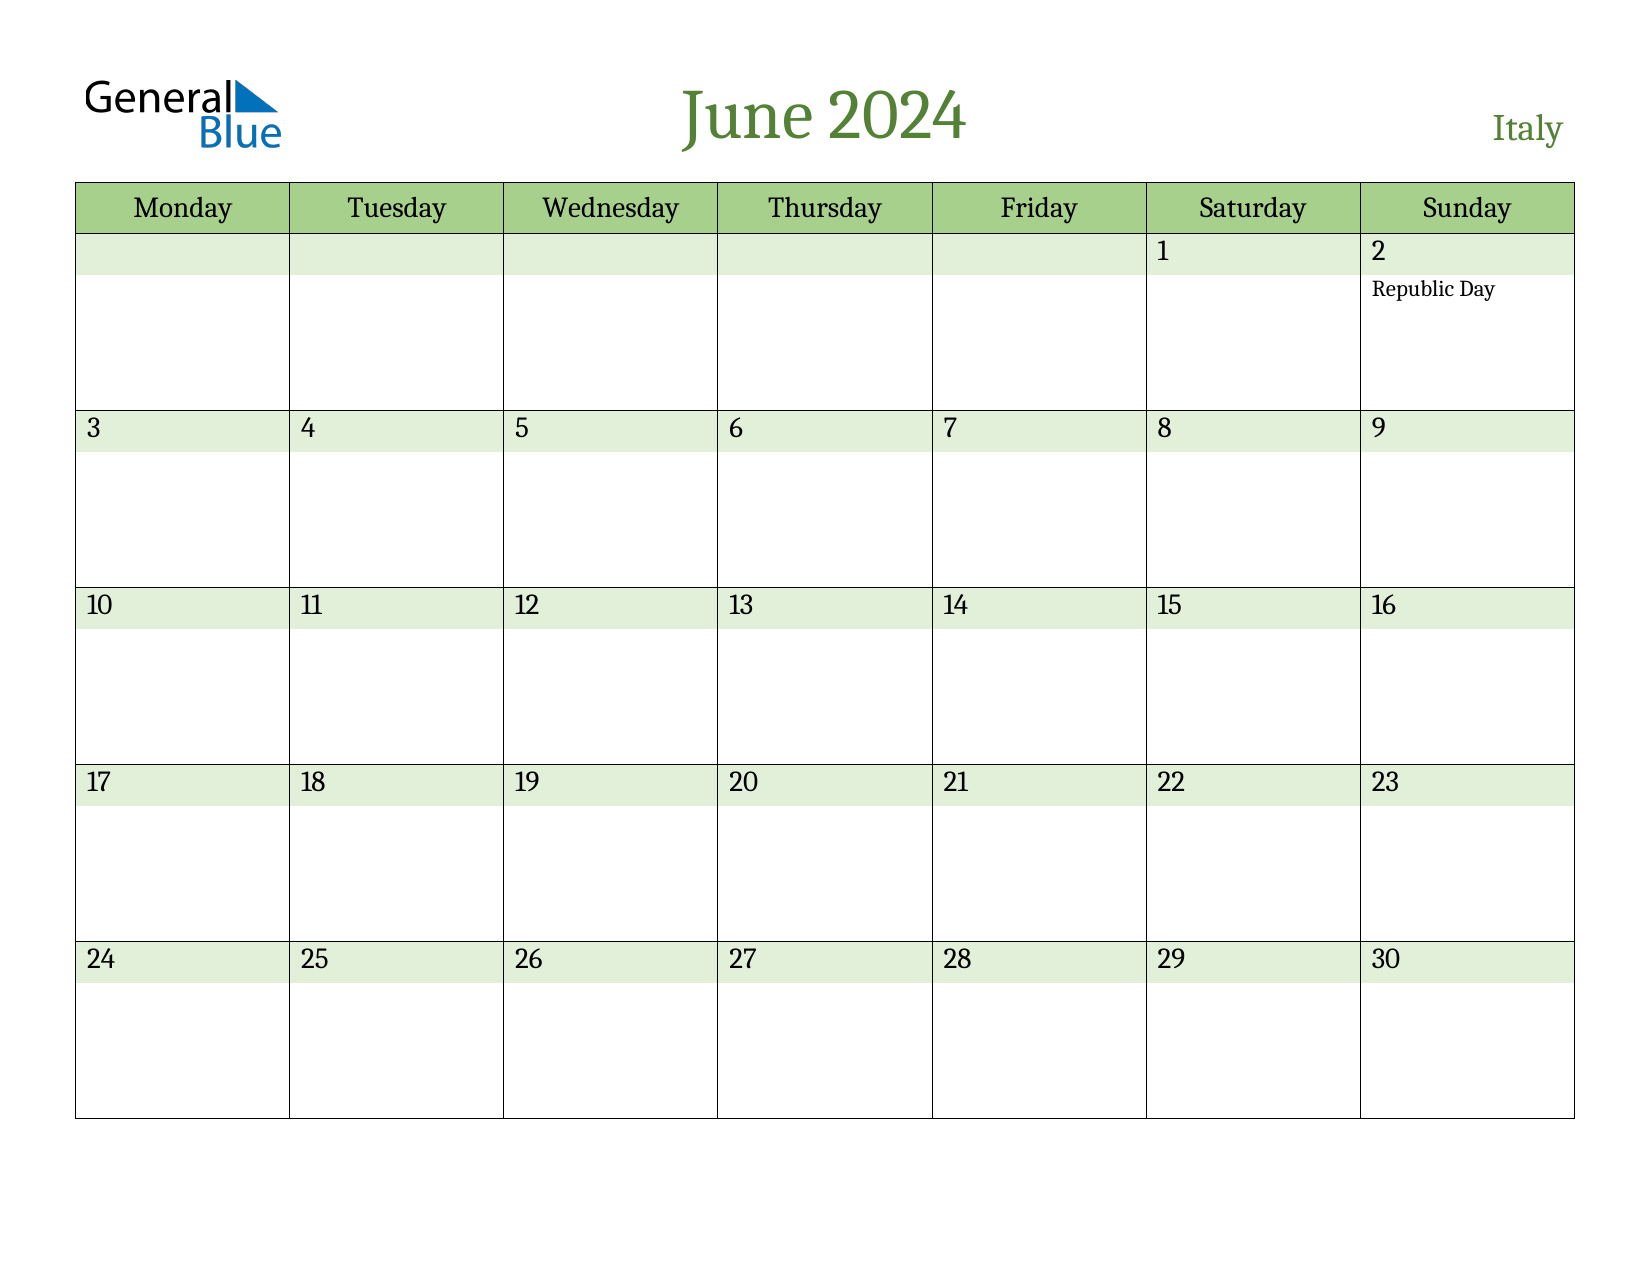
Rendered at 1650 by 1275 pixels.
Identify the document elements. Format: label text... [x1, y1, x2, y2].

table_cell 10 [76, 588, 289, 629]
table_cell [933, 452, 1146, 587]
table_cell [718, 806, 932, 941]
table_cell 26 [504, 942, 717, 983]
table_cell 16 [1361, 588, 1574, 629]
table_cell [504, 275, 717, 410]
table_cell [76, 806, 289, 941]
table_cell [1147, 275, 1360, 410]
table_cell [1147, 452, 1360, 587]
table_cell 3 [76, 411, 289, 452]
table_cell [76, 629, 289, 764]
table_cell Friday [933, 183, 1146, 233]
table_cell Tuesday [290, 183, 503, 233]
table_cell [718, 629, 932, 764]
table_cell [718, 234, 932, 275]
table_cell [504, 983, 717, 1118]
table_cell Monday [76, 183, 289, 233]
table_header [76, 75, 503, 182]
table_cell [76, 234, 289, 275]
picture [86, 80, 281, 148]
table_cell 24 [76, 942, 289, 983]
table_cell 11 [290, 588, 503, 629]
table_cell [504, 806, 717, 941]
table_cell 15 [1147, 588, 1360, 629]
table_cell [933, 629, 1146, 764]
table_cell [1361, 983, 1574, 1118]
table_cell 19 [504, 765, 717, 806]
table_cell [933, 275, 1146, 410]
table_cell [290, 234, 503, 275]
table_cell Sunday [1361, 183, 1574, 233]
table_cell 2 [1361, 234, 1574, 275]
table_cell [933, 806, 1146, 941]
table_cell 6 [718, 411, 932, 452]
table_cell 12 [504, 588, 717, 629]
table_cell [1361, 452, 1574, 587]
table_cell 30 [1361, 942, 1574, 983]
table_cell [933, 983, 1146, 1118]
table_cell [76, 275, 289, 410]
table_cell [933, 234, 1146, 275]
table_cell 27 [718, 942, 932, 983]
table_cell [290, 629, 503, 764]
table_cell 1 [1147, 234, 1360, 275]
table_cell 25 [290, 942, 503, 983]
table_cell [1147, 629, 1360, 764]
table_cell 20 [718, 765, 932, 806]
table_cell [1147, 806, 1360, 941]
table_cell 17 [76, 765, 289, 806]
table_cell [290, 452, 503, 587]
table_cell 13 [718, 588, 932, 629]
table_cell Wednesday [504, 183, 717, 233]
table_cell [1361, 806, 1574, 941]
table_cell [1147, 983, 1360, 1118]
table_cell 9 [1361, 411, 1574, 452]
table_cell [1361, 629, 1574, 764]
table_cell [290, 806, 503, 941]
table_cell 23 [1361, 765, 1574, 806]
table_header June 2024 [504, 75, 1146, 182]
table_cell 21 [933, 765, 1146, 806]
table_cell [718, 983, 932, 1118]
table_cell Saturday [1147, 183, 1360, 233]
table_cell 28 [933, 942, 1146, 983]
table_cell [718, 275, 932, 410]
table_cell [290, 983, 503, 1118]
table_cell 7 [933, 411, 1146, 452]
table_cell Thursday [718, 183, 932, 233]
table_cell [76, 983, 289, 1118]
table_cell 18 [290, 765, 503, 806]
table_cell 4 [290, 411, 503, 452]
table_cell 22 [1147, 765, 1360, 806]
table_cell [504, 452, 717, 587]
table_cell 8 [1147, 411, 1360, 452]
table_cell 29 [1147, 942, 1360, 983]
table_cell [504, 629, 717, 764]
table_cell [718, 452, 932, 587]
table_cell Republic Day [1361, 275, 1574, 410]
table_cell 5 [504, 411, 717, 452]
table_cell [504, 234, 717, 275]
table_cell [290, 275, 503, 410]
table_cell [76, 452, 289, 587]
table_cell 14 [933, 588, 1146, 629]
table_header Italy [1146, 75, 1574, 182]
